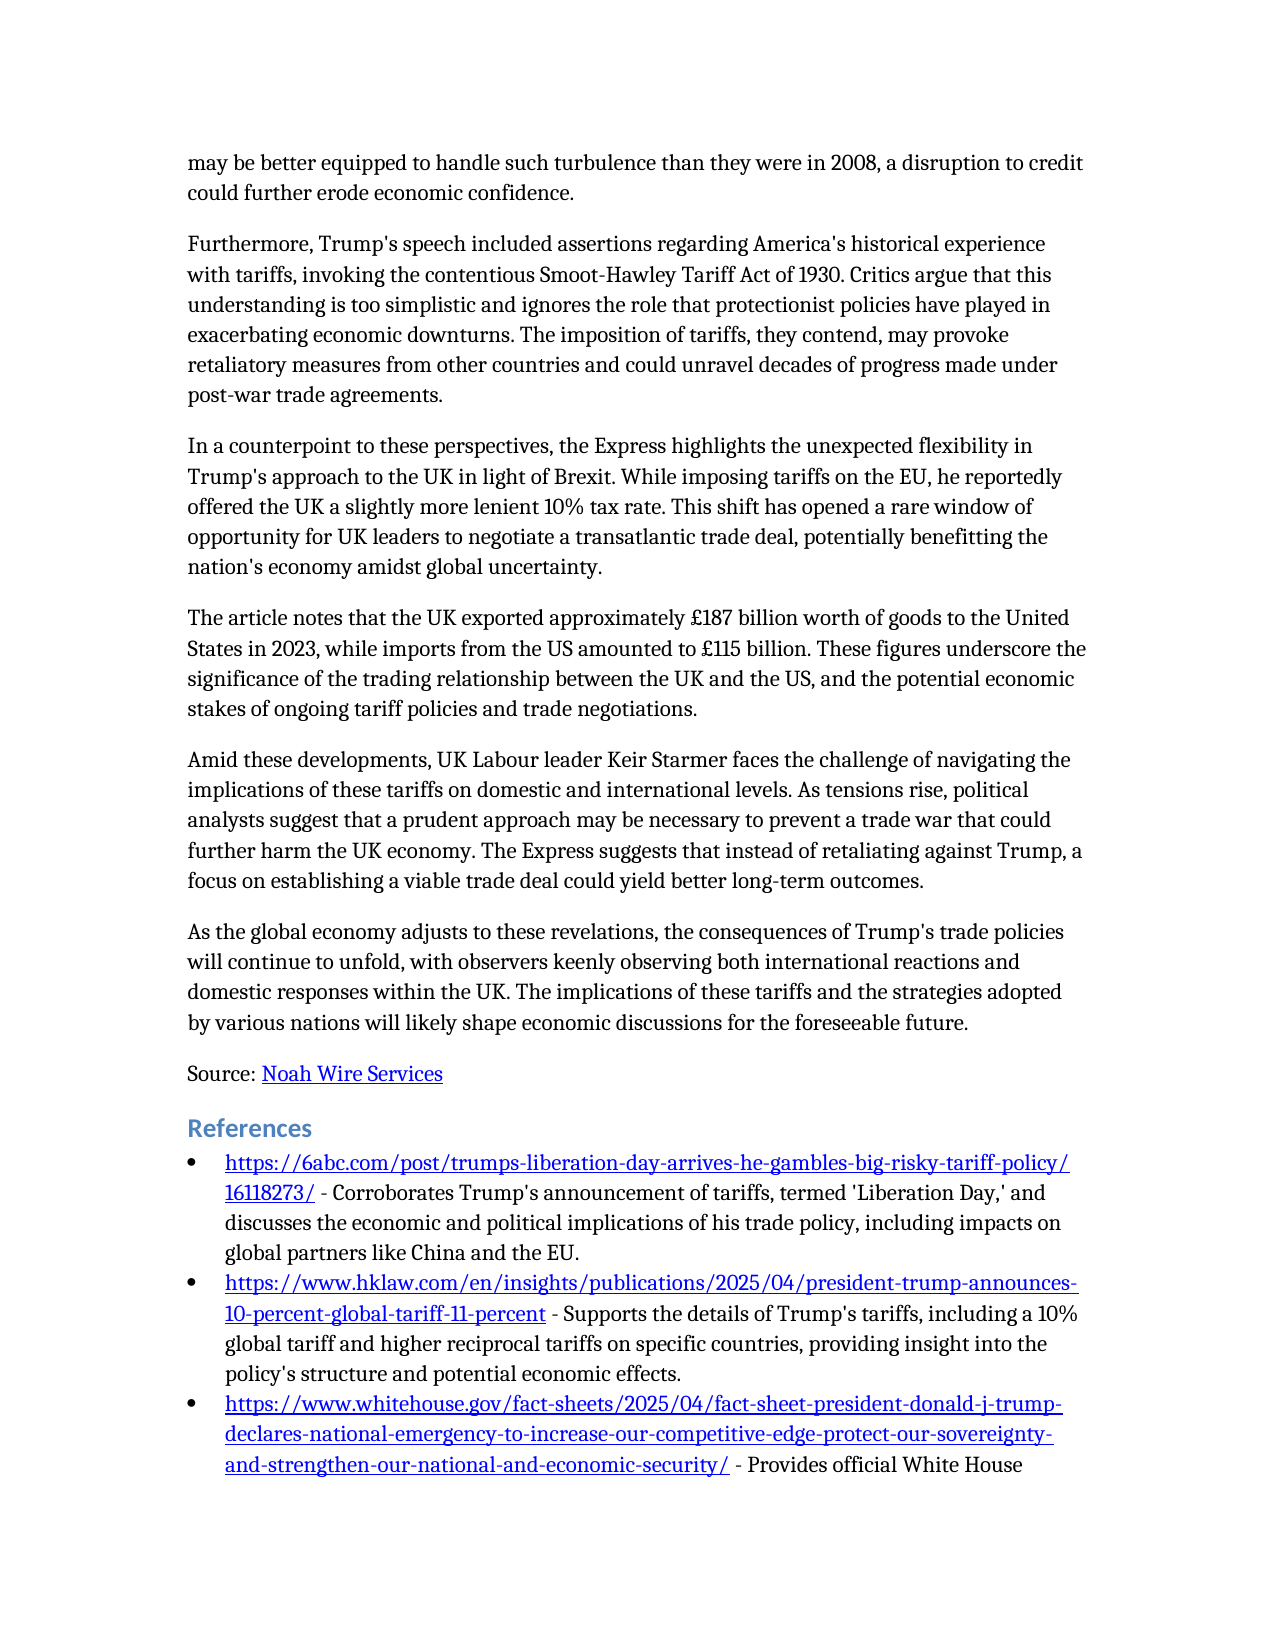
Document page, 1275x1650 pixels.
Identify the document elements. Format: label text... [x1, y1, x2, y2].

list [187, 1391, 1087, 1478]
text In a counterpoint to these perspectives, the Express highlights the unexpected flexibility in Trump's approach to the UK in light of Brexit. While imposing tariffs on the EU, he reportedly offered the UK a slightly more lenient 10% tax rate. This shift has opened a rare window of opportunity for UK leaders to negotiate a transatlantic trade deal, potentially benefitting the nation's economy amidst global uncertainty. [187, 433, 1087, 581]
subtitle References [187, 1111, 1087, 1144]
list https://www.hklaw.com/en/insights/publications/2025/04/president-trump-announces-10-percent-global-tariff-11-percent - Supports the details of Trump's tariffs, including a 10% global tariff and higher reciprocal tariffs on specific countries, providing insight into the policy's structure and potential economic effects. [187, 1270, 1087, 1387]
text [187, 150, 1087, 207]
text As the global economy adjusts to these revelations, the consequences of Trump's trade policies will continue to unfold, with observers keenly observing both international reactions and domestic responses within the UK. The implications of these tariffs and the strategies adopted by various nations will likely shape economic discussions for the foreseeable future. [187, 919, 1087, 1036]
text The article notes that the UK exported approximately £187 billion worth of goods to the United States in 2023, while imports from the US amounted to £115 billion. These figures underscore the significance of the trading relationship between the UK and the US, and the potential economic stakes of ongoing tariff policies and trade negotiations. [187, 605, 1087, 722]
text Amid these developments, UK Labour leader Keir Starmer faces the challenge of navigating the implications of these tariffs on domestic and international levels. As tensions rise, political analysts suggest that a prudent approach may be necessary to prevent a trade war that could further harm the UK economy. The Express suggests that instead of retaliating against Trump, a focus on establishing a viable trade deal could yield better long-term outcomes. [187, 747, 1087, 894]
text Source: Noah Wire Services [187, 1060, 1087, 1087]
text Furthermore, Trump's speech included assertions regarding America's historical experience with tariffs, invoking the contentious Smoot-Hawley Tariff Act of 1930. Critics argue that this understanding is too simplistic and ignores the role that protectionist policies have played in exacerbating economic downturns. The imposition of tariffs, they contend, may provoke retaliatory measures from other countries and could unravel decades of progress made under post-war trade agreements. [187, 231, 1087, 409]
list https://6abc.com/post/trumps-liberation-day-arrives-he-gambles-big-risky-tariff-policy/16118273/ - Corroborates Trump's announcement of tariffs, termed 'Liberation Day,' and discusses the economic and political implications of his trade policy, including impacts on global partners like China and the EU. [187, 1149, 1087, 1266]
